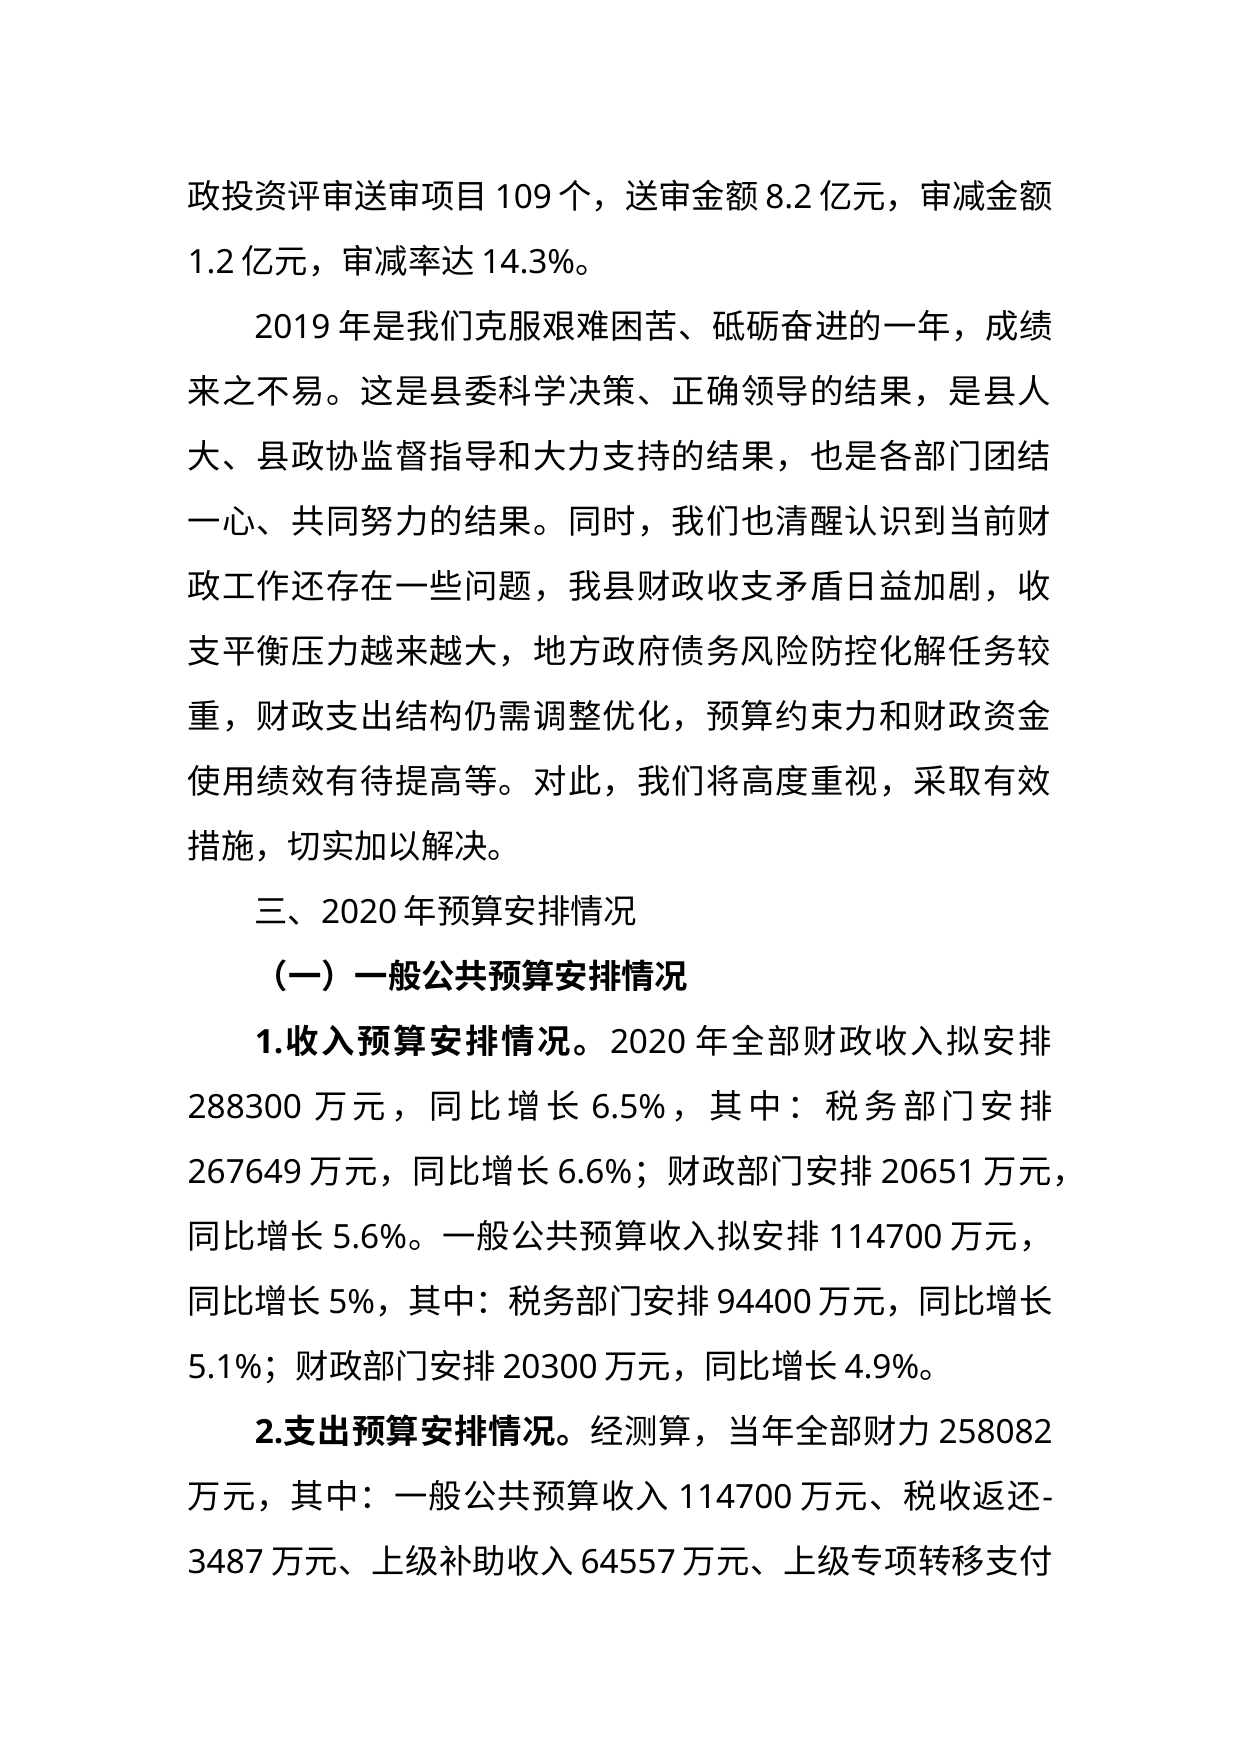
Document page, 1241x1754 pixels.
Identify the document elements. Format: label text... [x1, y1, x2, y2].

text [187, 162, 1053, 292]
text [187, 1397, 1053, 1592]
text 1.收入预算安排情况。2020年全部财政收入拟安排288300万元，同比增长6.5%，其中：税务部门安排267649万元，同比增长6.6%；财政部门安排20651万元，同比增长5.6%。一般公共预算收入拟安排114700万元，同比增长5%，其中：税务部门安排94400万元，同比增长5.1%；财政部门安排20300万元，同比增长4.9%。 [187, 1007, 1053, 1397]
text 三、2020年预算安排情况 [187, 877, 1053, 942]
text 2019年是我们克服艰难困苦、砥砺奋进的一年，成绩来之不易。这是县委科学决策、正确领导的结果，是县人大、县政协监督指导和大力支持的结果，也是各部门团结一心、共同努力的结果。同时，我们也清醒认识到当前财政工作还存在一些问题，我县财政收支矛盾日益加剧，收支平衡压力越来越大，地方政府债务风险防控化解任务较重，财政支出结构仍需调整优化，预算约束力和财政资金使用绩效有待提高等。对此，我们将高度重视，采取有效措施，切实加以解决。 [187, 292, 1053, 877]
text （一）一般公共预算安排情况 [187, 942, 1053, 1007]
